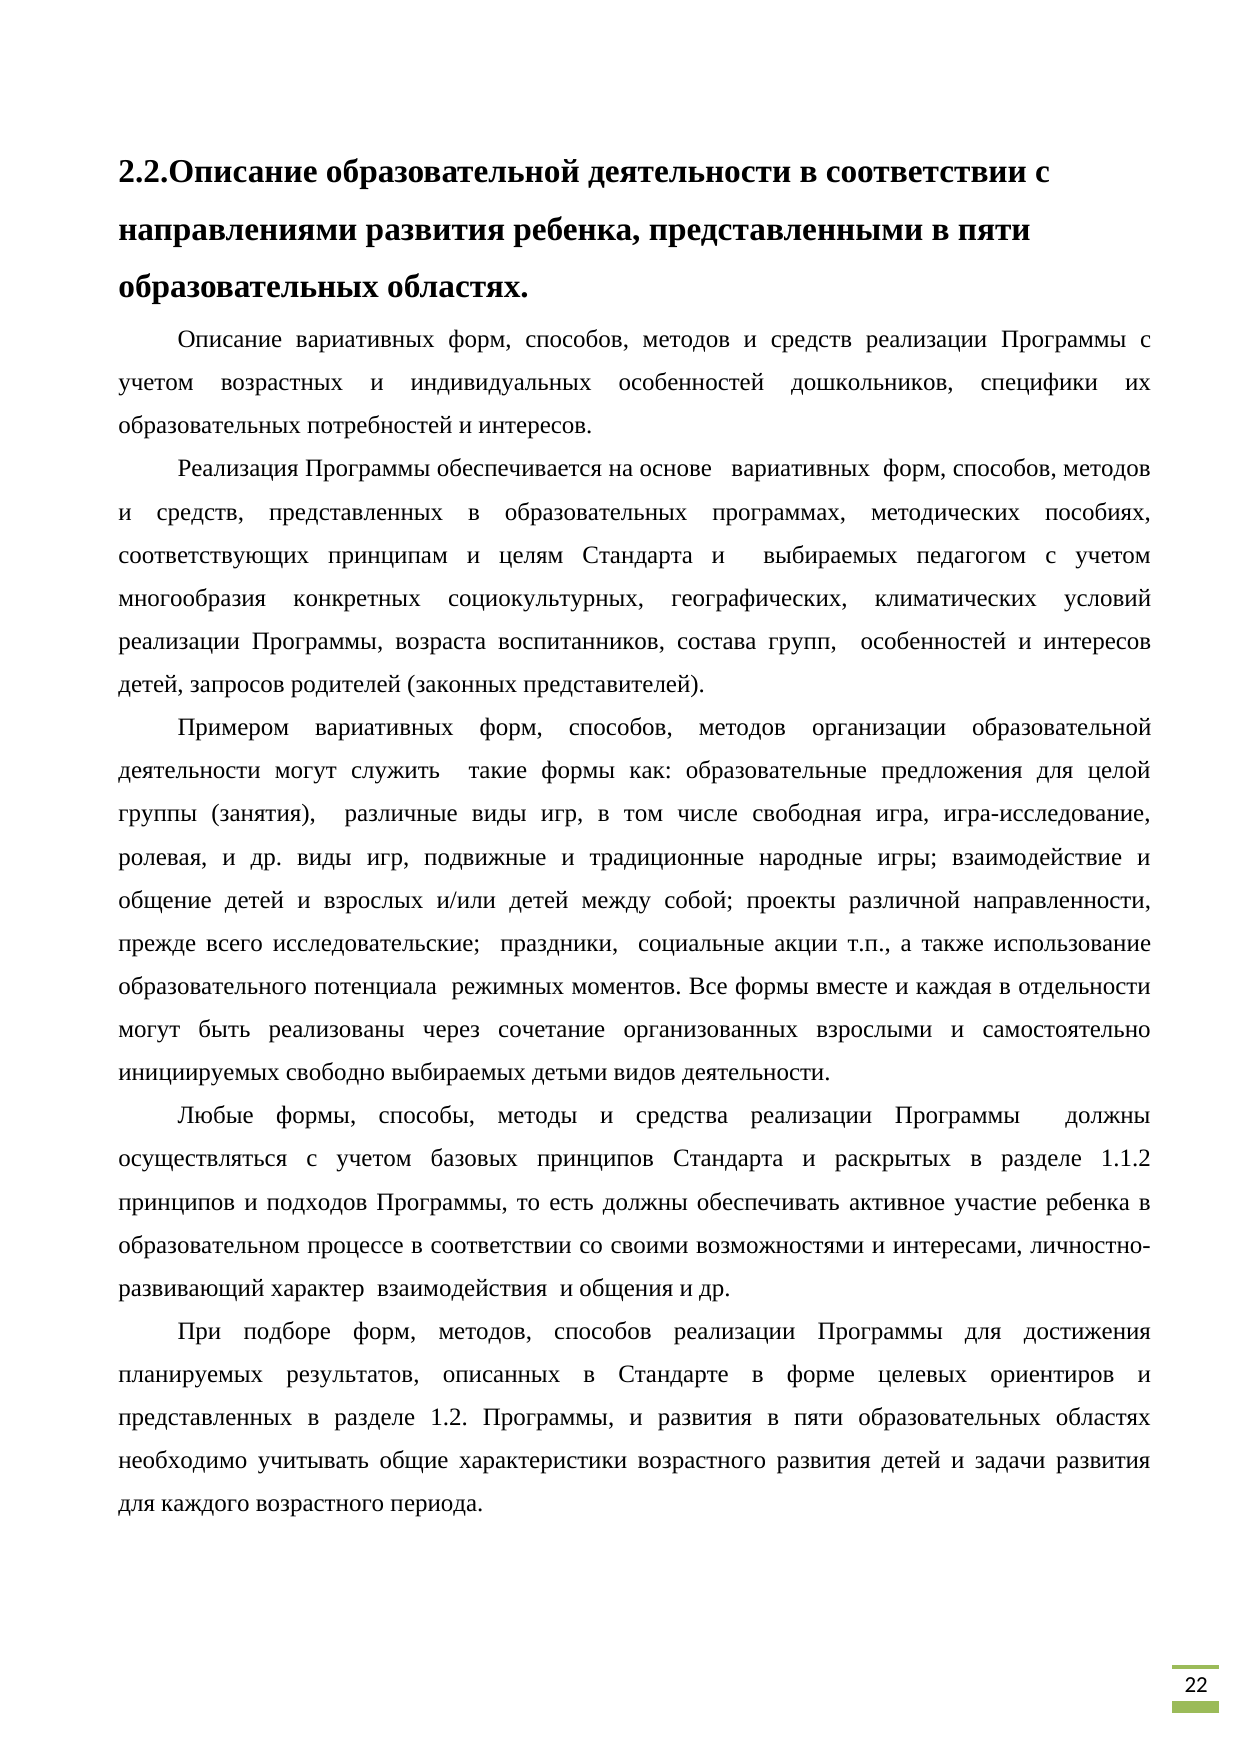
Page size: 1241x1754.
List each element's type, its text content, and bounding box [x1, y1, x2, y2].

text Любые формы, способы, методы и средства реализации Программы должны осуществляться с учетом базовых принципов Стандарта и раскрытых в разделе 1.1.2 принципов и подходов Программы, то есть должны обеспечивать активное участие ребенка в образовательном процессе в соответствии со своими возможностями и интересами, личностно-развивающий характер взаимодействия и общения и др. [118, 1100, 1152, 1302]
text Примером вариативных форм, способов, методов организации образовательной деятельности могут служить такие формы как: образовательные предложения для целой группы (занятия), различные виды игр, в том числе свободная игра, игра-исследование, ролевая, и др. виды игр, подвижные и традиционные народные игры; взаимодействие и общение детей и взрослых и/или детей между собой; проекты различной направленности, прежде всего исследовательские; праздники, социальные акции т.п., а также использование образовательного потенциала режимных моментов. Все формы вместе и каждая в отдельности могут быть реализованы через сочетание организованных взрослыми и самостоятельно инициируемых свободно выбираемых детьми видов деятельности. [118, 712, 1152, 1086]
text 2.2.Описание образовательной деятельности в соответствии с направлениями развития ребенка, представленными в пяти образовательных областях. [118, 152, 1152, 305]
text Реализация Программы обеспечивается на основе вариативных форм, способов, методов и средств, представленных в образовательных программах, методических пособиях, соответствующих принципам и целям Стандарта и выбираемых педагогом с учетом многообразия конкретных социокультурных, географических, климатических условий реализации Программы, возраста воспитанников, состава групп, особенностей и интересов детей, запросов родителей (законных представителей). [118, 453, 1152, 698]
text Описание вариативных форм, способов, методов и средств реализации Программы с учетом возрастных и индивидуальных особенностей дошкольников, специфики их образовательных потребностей и интересов. [118, 324, 1152, 439]
text При подборе форм, методов, способов реализации Программы для достижения планируемых результатов, описанных в Стандарте в форме целевых ориентиров и представленных в разделе 1.2. Программы, и развития в пяти образовательных областях необходимо учитывать общие характеристики возрастного развития детей и задачи развития для каждого возрастного периода. [118, 1316, 1152, 1517]
